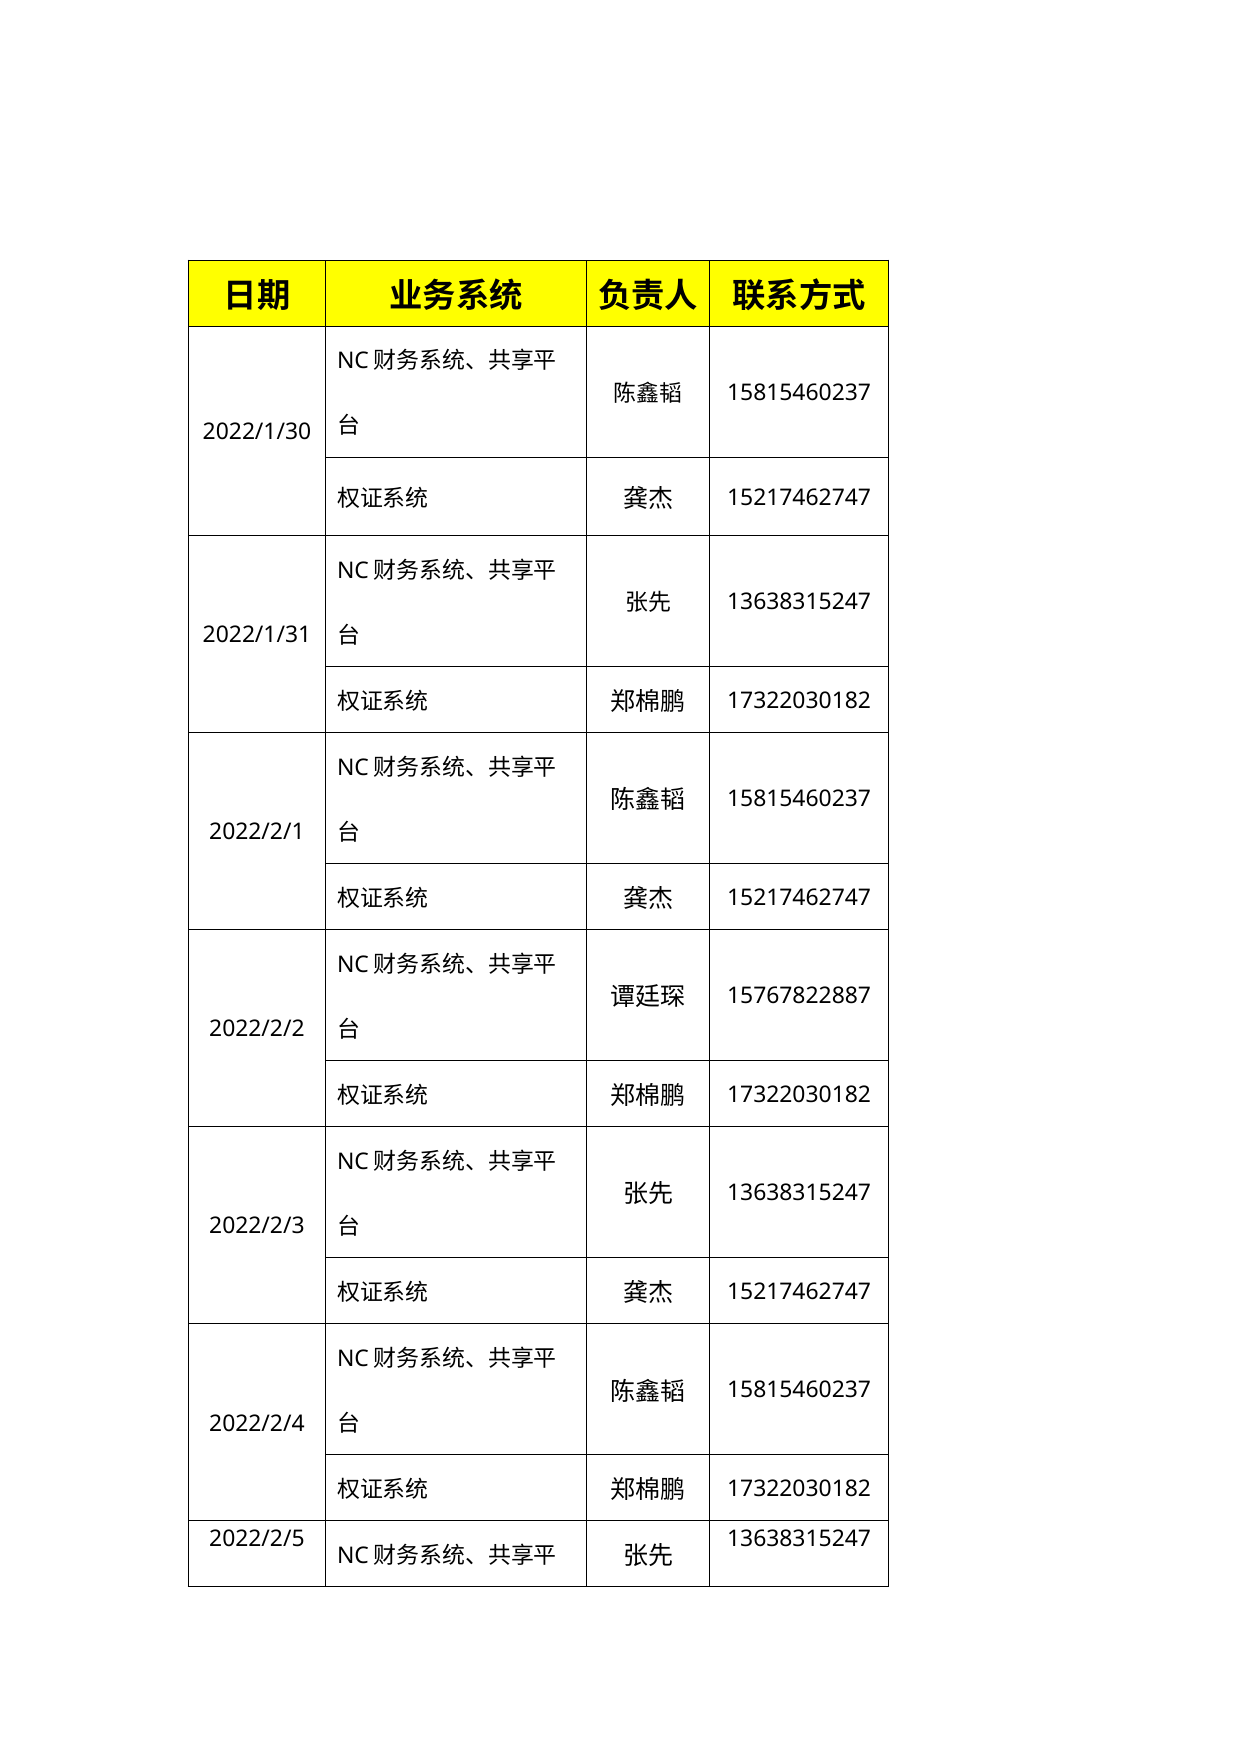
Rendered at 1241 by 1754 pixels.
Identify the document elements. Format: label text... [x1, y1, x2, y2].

table_cell 权证系统 [326, 1061, 586, 1126]
table_cell NC财务系统、共享平台 [326, 536, 586, 666]
table_cell 郑棉鹏 [587, 667, 709, 732]
table_cell 2022/1/31 [189, 536, 325, 732]
table_header 负责人 [587, 261, 709, 326]
table_cell 2022/2/2 [189, 930, 325, 1126]
table_cell NC财务系统、共享平台 [326, 1324, 586, 1454]
table_cell 2022/2/1 [189, 733, 325, 929]
table_cell 龚杰 [587, 1258, 709, 1323]
table_cell 谭廷琛 [587, 930, 709, 1060]
table_cell 15217462747 [710, 458, 888, 535]
table_cell 郑棉鹏 [587, 1455, 709, 1520]
table_cell 张先 [587, 1127, 709, 1257]
table_cell 13638315247 [710, 1127, 888, 1257]
table_cell 2022/2/3 [189, 1127, 325, 1323]
table_cell 陈鑫韬 [587, 1324, 709, 1454]
table_cell 2022/2/5 [189, 1521, 325, 1586]
table_cell 15815460237 [710, 733, 888, 863]
table_cell NC财务系统、共享平台 [326, 733, 586, 863]
table_cell 15815460237 [710, 1324, 888, 1454]
table_cell 权证系统 [326, 864, 586, 929]
table_cell 陈鑫韬 [587, 733, 709, 863]
table_cell 15217462747 [710, 1258, 888, 1323]
table_cell 2022/2/4 [189, 1324, 325, 1520]
table_cell 15815460237 [710, 327, 888, 457]
table_cell 13638315247 [710, 1521, 888, 1586]
table_cell 权证系统 [326, 458, 586, 535]
table_cell 张先 [587, 536, 709, 666]
table_header 业务系统 [326, 261, 586, 326]
table_cell 龚杰 [587, 864, 709, 929]
table_cell 17322030182 [710, 667, 888, 732]
table_cell 17322030182 [710, 1455, 888, 1520]
table_header 日期 [189, 261, 325, 326]
table_cell 郑棉鹏 [587, 1061, 709, 1126]
table_cell 15767822887 [710, 930, 888, 1060]
table_cell NC财务系统、共享平台 [326, 327, 586, 457]
table_cell 2022/1/30 [189, 327, 325, 535]
table_cell 权证系统 [326, 1455, 586, 1520]
table_cell 权证系统 [326, 1258, 586, 1323]
table_cell NC财务系统、共享平台 [326, 930, 586, 1060]
table_header 联系方式 [710, 261, 888, 326]
table_cell 权证系统 [326, 667, 586, 732]
table_cell NC财务系统、共享平台 [326, 1521, 586, 1586]
table_cell 陈鑫韬 [587, 327, 709, 457]
table_cell 17322030182 [710, 1061, 888, 1126]
table_cell 15217462747 [710, 864, 888, 929]
table_cell NC财务系统、共享平台 [326, 1127, 586, 1257]
table_cell 张先 [587, 1521, 709, 1586]
table_cell 13638315247 [710, 536, 888, 666]
table_cell 龚杰 [587, 458, 709, 535]
